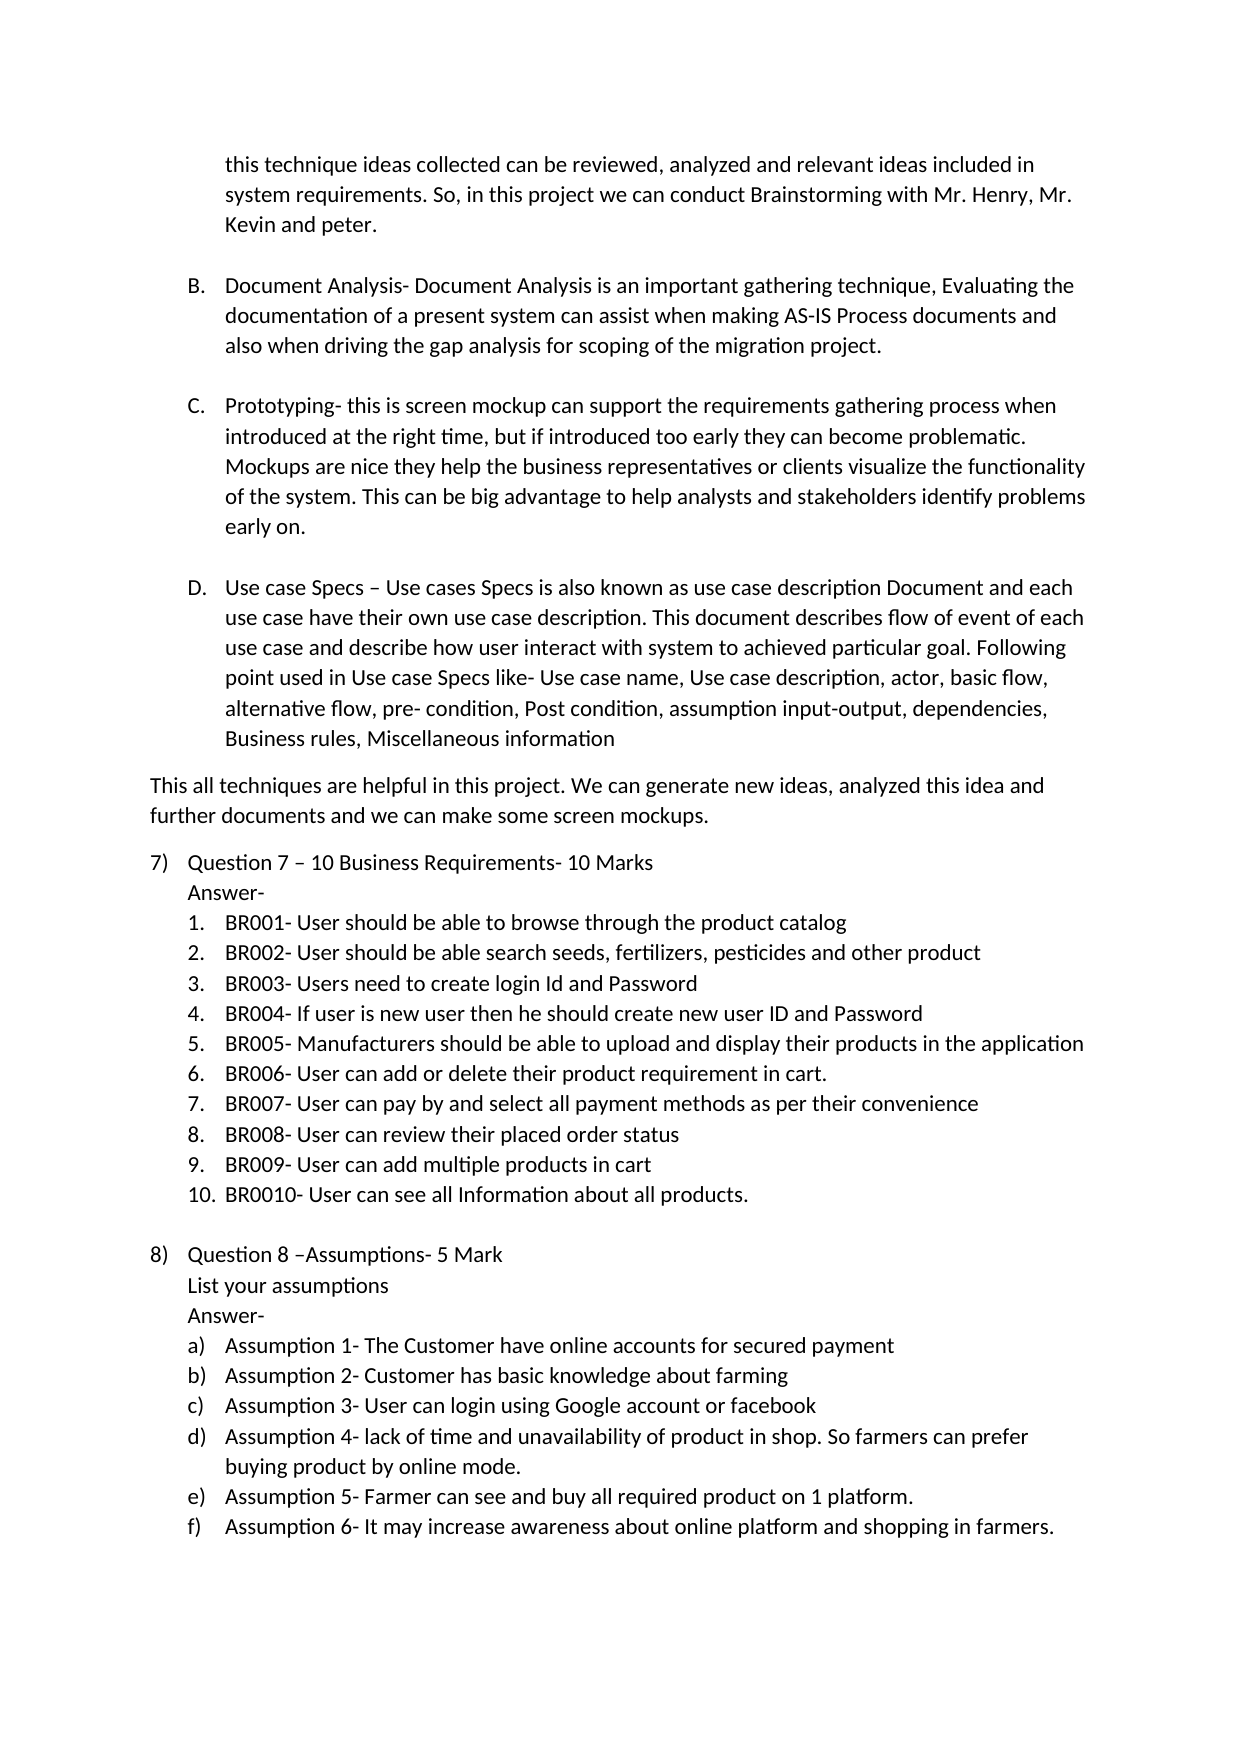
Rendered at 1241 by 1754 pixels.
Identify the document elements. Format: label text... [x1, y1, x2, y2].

list Question 8 –Assumptions- 5 Mark [150, 1241, 1090, 1269]
list BR009- User can add multiple products in cart [187, 1150, 1090, 1178]
list List your assumptions [187, 1271, 1090, 1299]
list Assumption 4- lack of time and unavailability of product in shop. So farmers can prefer buying product by online mode. [187, 1422, 1090, 1480]
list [187, 150, 1090, 238]
list Assumption 3- User can login using Google account or facebook [187, 1392, 1090, 1420]
list Use case Specs – Use cases Specs is also known as use case description Document and each use case have their own use case description. This document describes flow of event of each use case and describe how user interact with system to achieved particular goal. Following point used in Use case Specs like- Use case name, Use case description, actor, basic flow, alternative flow, pre- condition, Post condition, assumption input-output, dependencies, Business rules, Miscellaneous information [187, 573, 1090, 752]
list BR007- User can pay by and select all payment methods as per their convenience [187, 1089, 1090, 1118]
list BR006- User can add or delete their product requirement in cart. [187, 1059, 1090, 1087]
list Answer- [187, 878, 1090, 906]
text This all techniques are helpful in this project. We can generate new ideas, analyzed this idea and further documents and we can make some screen mockups. [150, 771, 1090, 829]
list Answer- [187, 1301, 1090, 1329]
list BR005- Manufacturers should be able to upload and display their products in the application [187, 1029, 1090, 1057]
list BR003- Users need to create login Id and Password [187, 969, 1090, 997]
list Prototyping- this is screen mockup can support the requirements gathering process when introduced at the right time, but if introduced too early they can become problematic. Mockups are nice they help the business representatives or clients visualize the functionality of the system. This can be big advantage to help analysts and stakeholders identify problems early on. [187, 392, 1090, 541]
list Assumption 2- Customer has basic knowledge about farming [187, 1361, 1090, 1389]
list Document Analysis- Document Analysis is an important gathering technique, Evaluating the documentation of a present system can assist when making AS-IS Process documents and also when driving the gap analysis for scoping of the migration project. [187, 271, 1090, 359]
list BR004- If user is new user then he should create new user ID and Password [187, 999, 1090, 1027]
list BR002- User should be able search seeds, fertilizers, pesticides and other product [187, 938, 1090, 967]
list Question 7 – 10 Business Requirements- 10 Marks [150, 848, 1090, 876]
list Assumption 6- It may increase awareness about online platform and shopping in farmers. [187, 1512, 1090, 1541]
list BR008- User can review their placed order status [187, 1120, 1090, 1148]
list Assumption 5- Farmer can see and buy all required product on 1 platform. [187, 1482, 1090, 1510]
list BR0010- User can see all Information about all products. [187, 1180, 1090, 1208]
list Assumption 1- The Customer have online accounts for secured payment [187, 1331, 1090, 1359]
list BR001- User should be able to browse through the product catalog [187, 908, 1090, 936]
